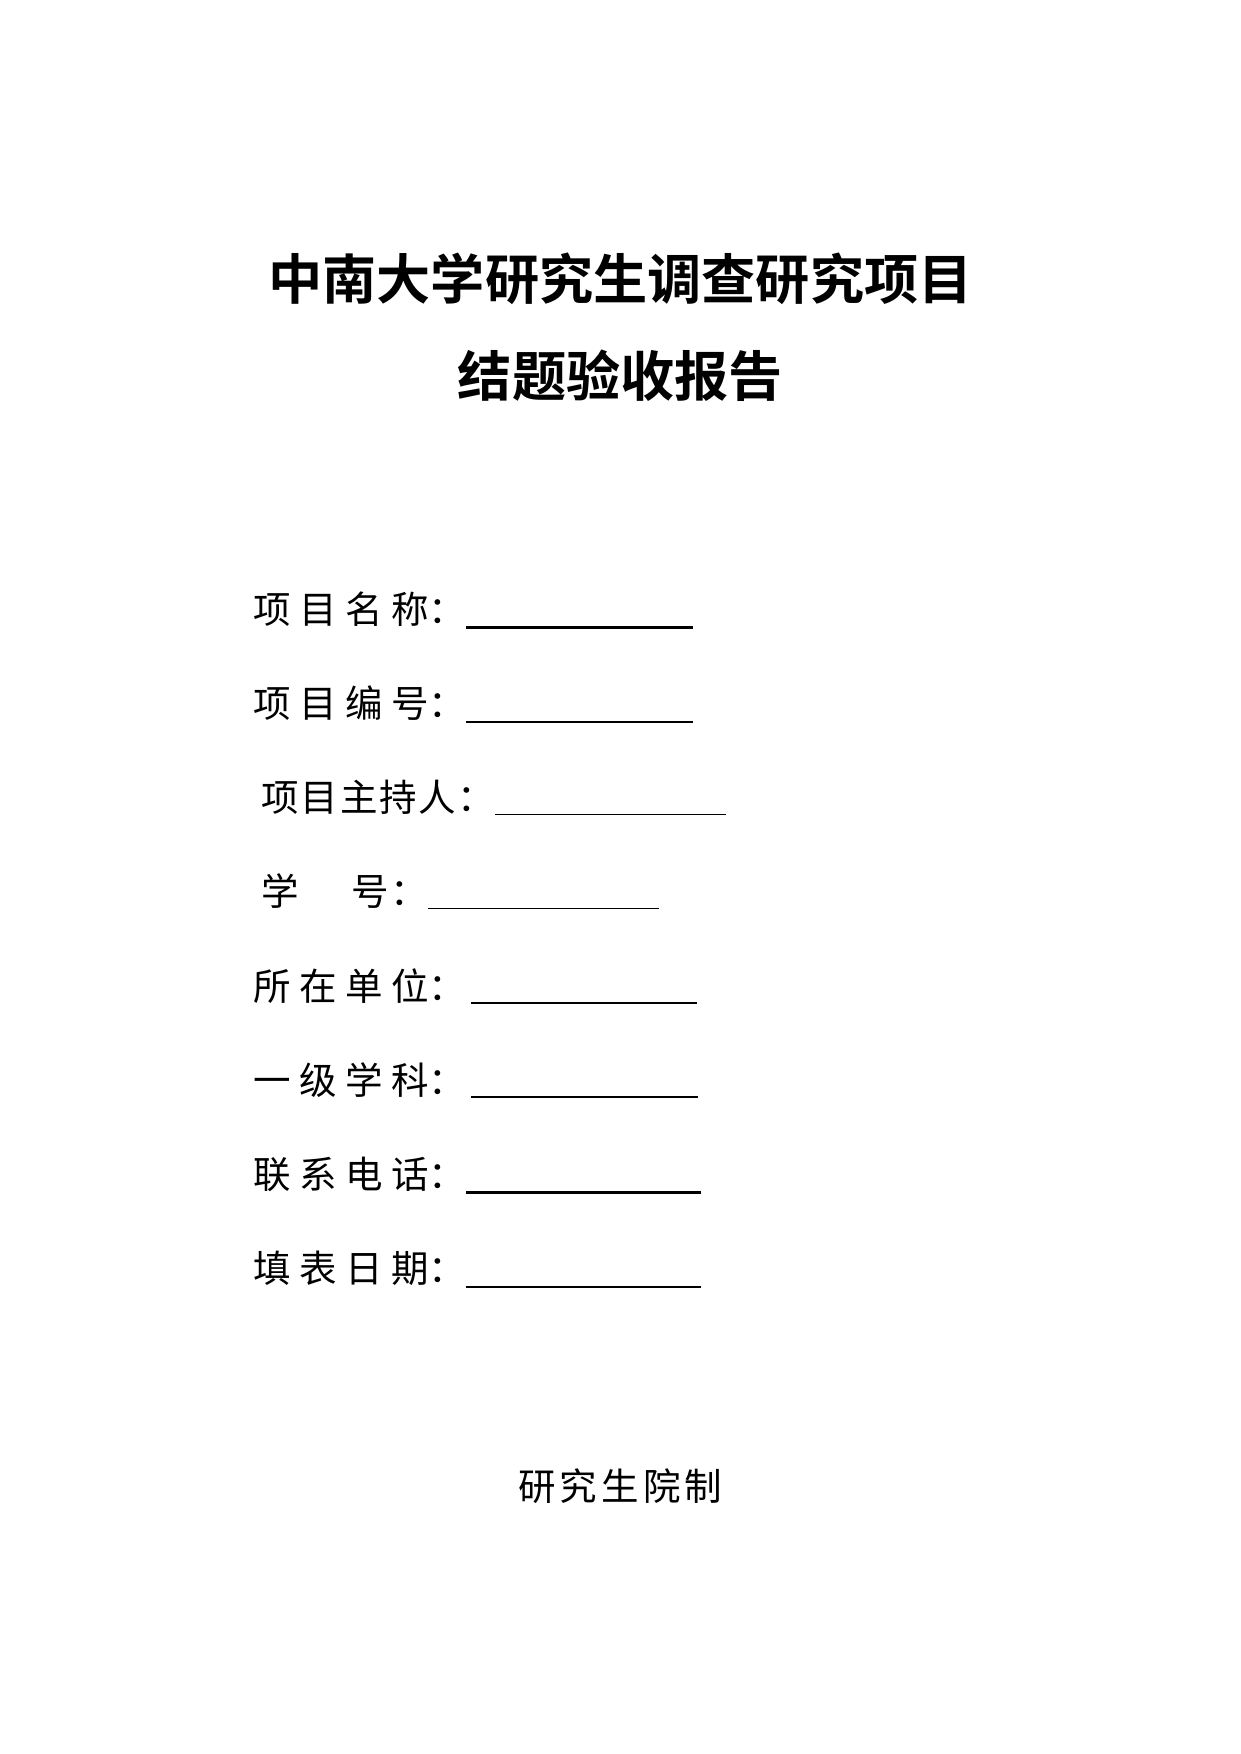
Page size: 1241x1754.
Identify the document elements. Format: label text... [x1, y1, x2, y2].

text 项目主持人： [159, 763, 1081, 828]
text 项 目 编 号： [159, 669, 1081, 734]
text 联 系 电 话： [159, 1139, 1081, 1204]
text 研究生院制 [159, 1451, 1081, 1516]
text 一 级 学 科： [159, 1045, 1081, 1110]
text 结题验收报告 [159, 324, 1081, 422]
text 项 目 名 称： [159, 574, 1081, 639]
text 填 表 日 期： [159, 1234, 1081, 1299]
text 学 号： [159, 857, 1081, 922]
text 中南大学研究生调查研究项目 [159, 227, 1081, 324]
text 所 在 单 位： [159, 951, 1081, 1016]
